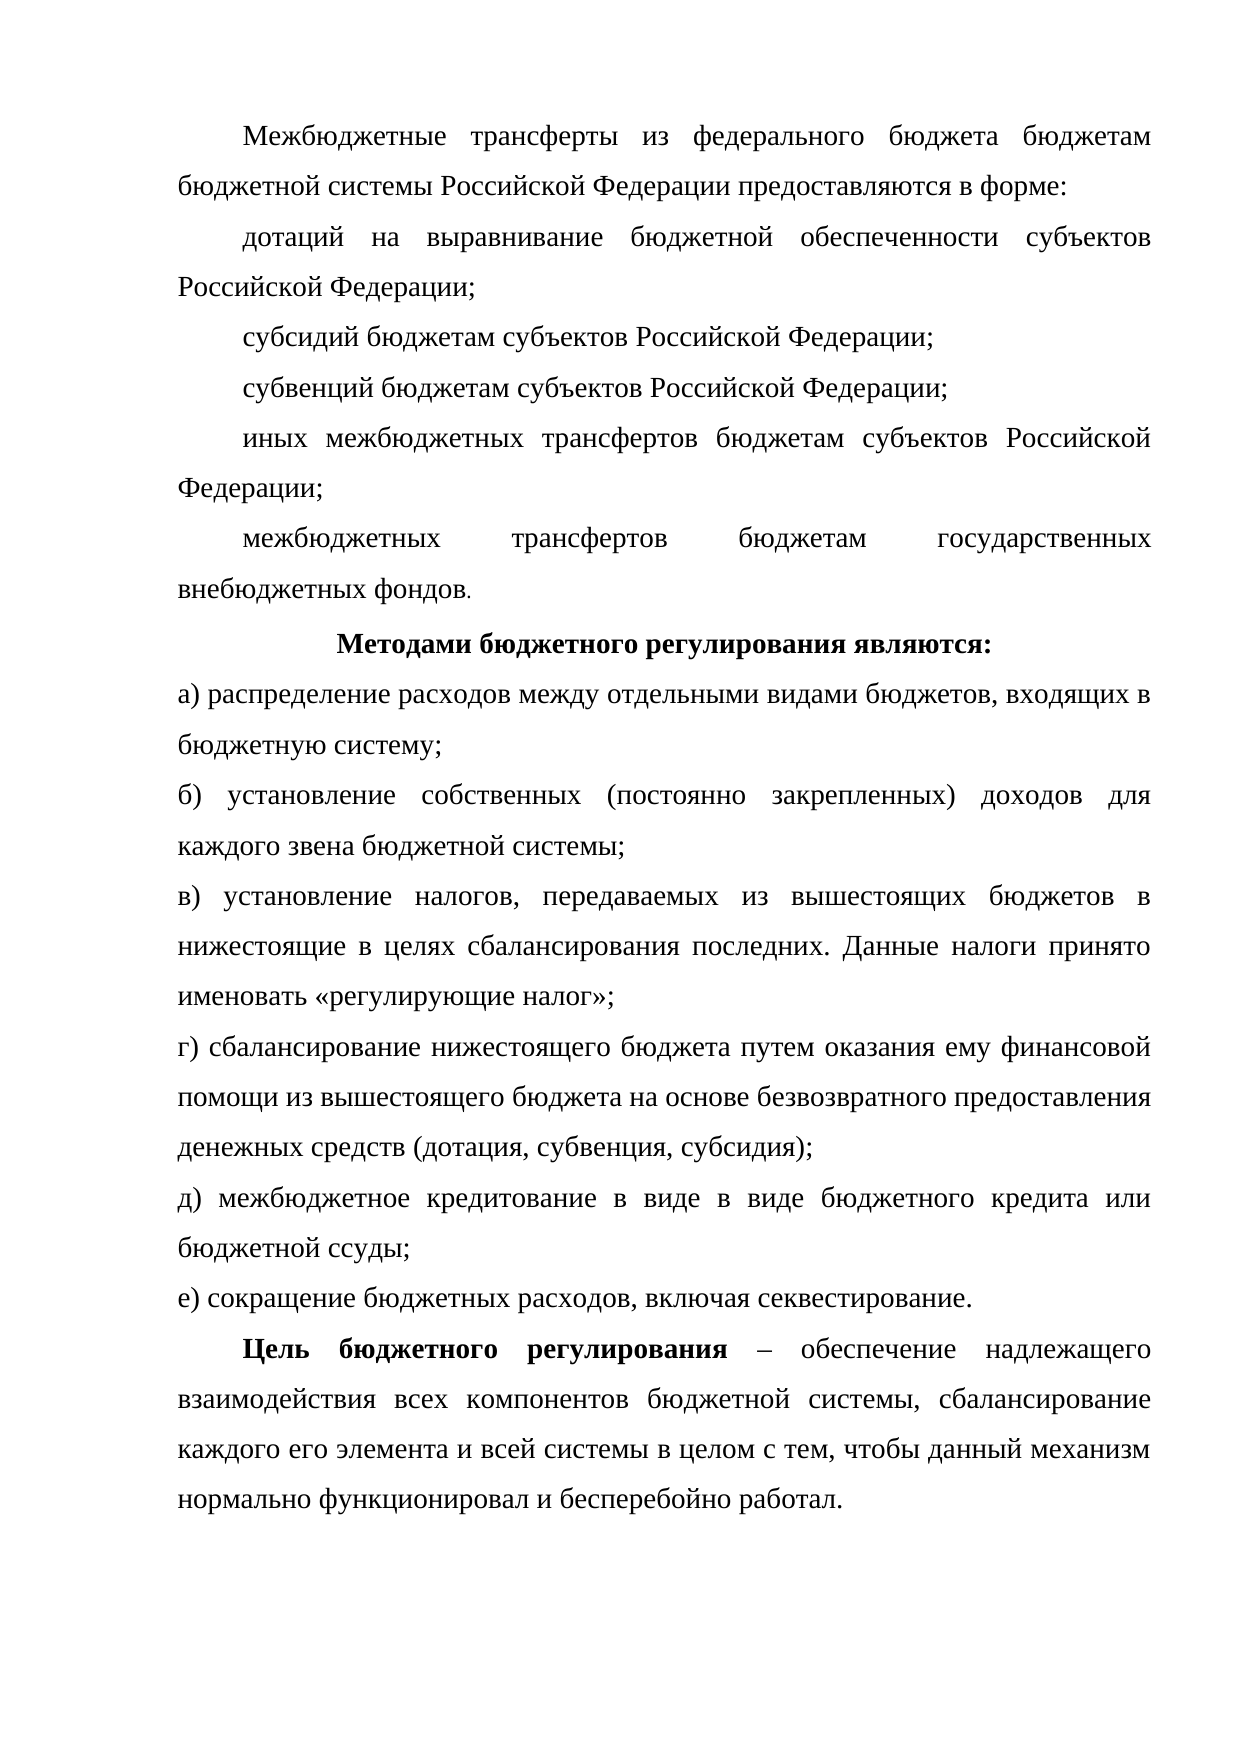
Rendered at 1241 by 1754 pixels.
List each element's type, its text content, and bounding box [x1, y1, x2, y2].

text г) сбалансирование нижестоящего бюджета путем оказания ему финансовой помощи из вышестоящего бюджета на основе безвозвратного предоставления [177, 1029, 1152, 1113]
text иных межбюджетных трансфертов бюджетам субъектов Российской Федерации; [177, 420, 1152, 504]
text Цель бюджетного регулирования – обеспечение надлежащего взаимодействия всех компонентов бюджетной системы, сбалансирование каждого его элемента и всей системы в целом с тем, чтобы данный механизм нормально функционировал и бесперебойно работал. [177, 1331, 1152, 1515]
text в) установление налогов, передаваемых из вышестоящих бюджетов в нижестоящие в целях сбалансирования последних. Данные налоги принято именовать «регулирующие налог»; [177, 878, 1152, 1012]
text субсидий бюджетам субъектов Российской Федерации; [177, 319, 1152, 353]
text Межбюджетные трансферты из федерального бюджета бюджетам бюджетной системы Российской Федерации предоставляются в форме: [177, 118, 1152, 202]
text денежных средств (дотация, субвенция, субсидия); [177, 1129, 1152, 1163]
text дотаций на выравнивание бюджетной обеспеченности субъектов Российской Федерации; [177, 219, 1152, 303]
text е) сокращение бюджетных расходов, включая секвестирование. [177, 1280, 1152, 1314]
text д) межбюджетное кредитование в виде в виде бюджетного кредита или бюджетной ссуды; [177, 1180, 1152, 1264]
text б) установление собственных (постоянно закрепленных) доходов для каждого звена бюджетной системы; [177, 777, 1152, 861]
text а) распределение расходов между отдельными видами бюджетов, входящих в бюджетную систему; [177, 677, 1152, 761]
text субвенций бюджетам субъектов Российской Федерации; [177, 370, 1152, 403]
text Методами бюджетного регулирования являются: [177, 626, 1152, 660]
text межбюджетных трансфертов бюджетам государственных внебюджетных фондов. [177, 521, 1152, 604]
